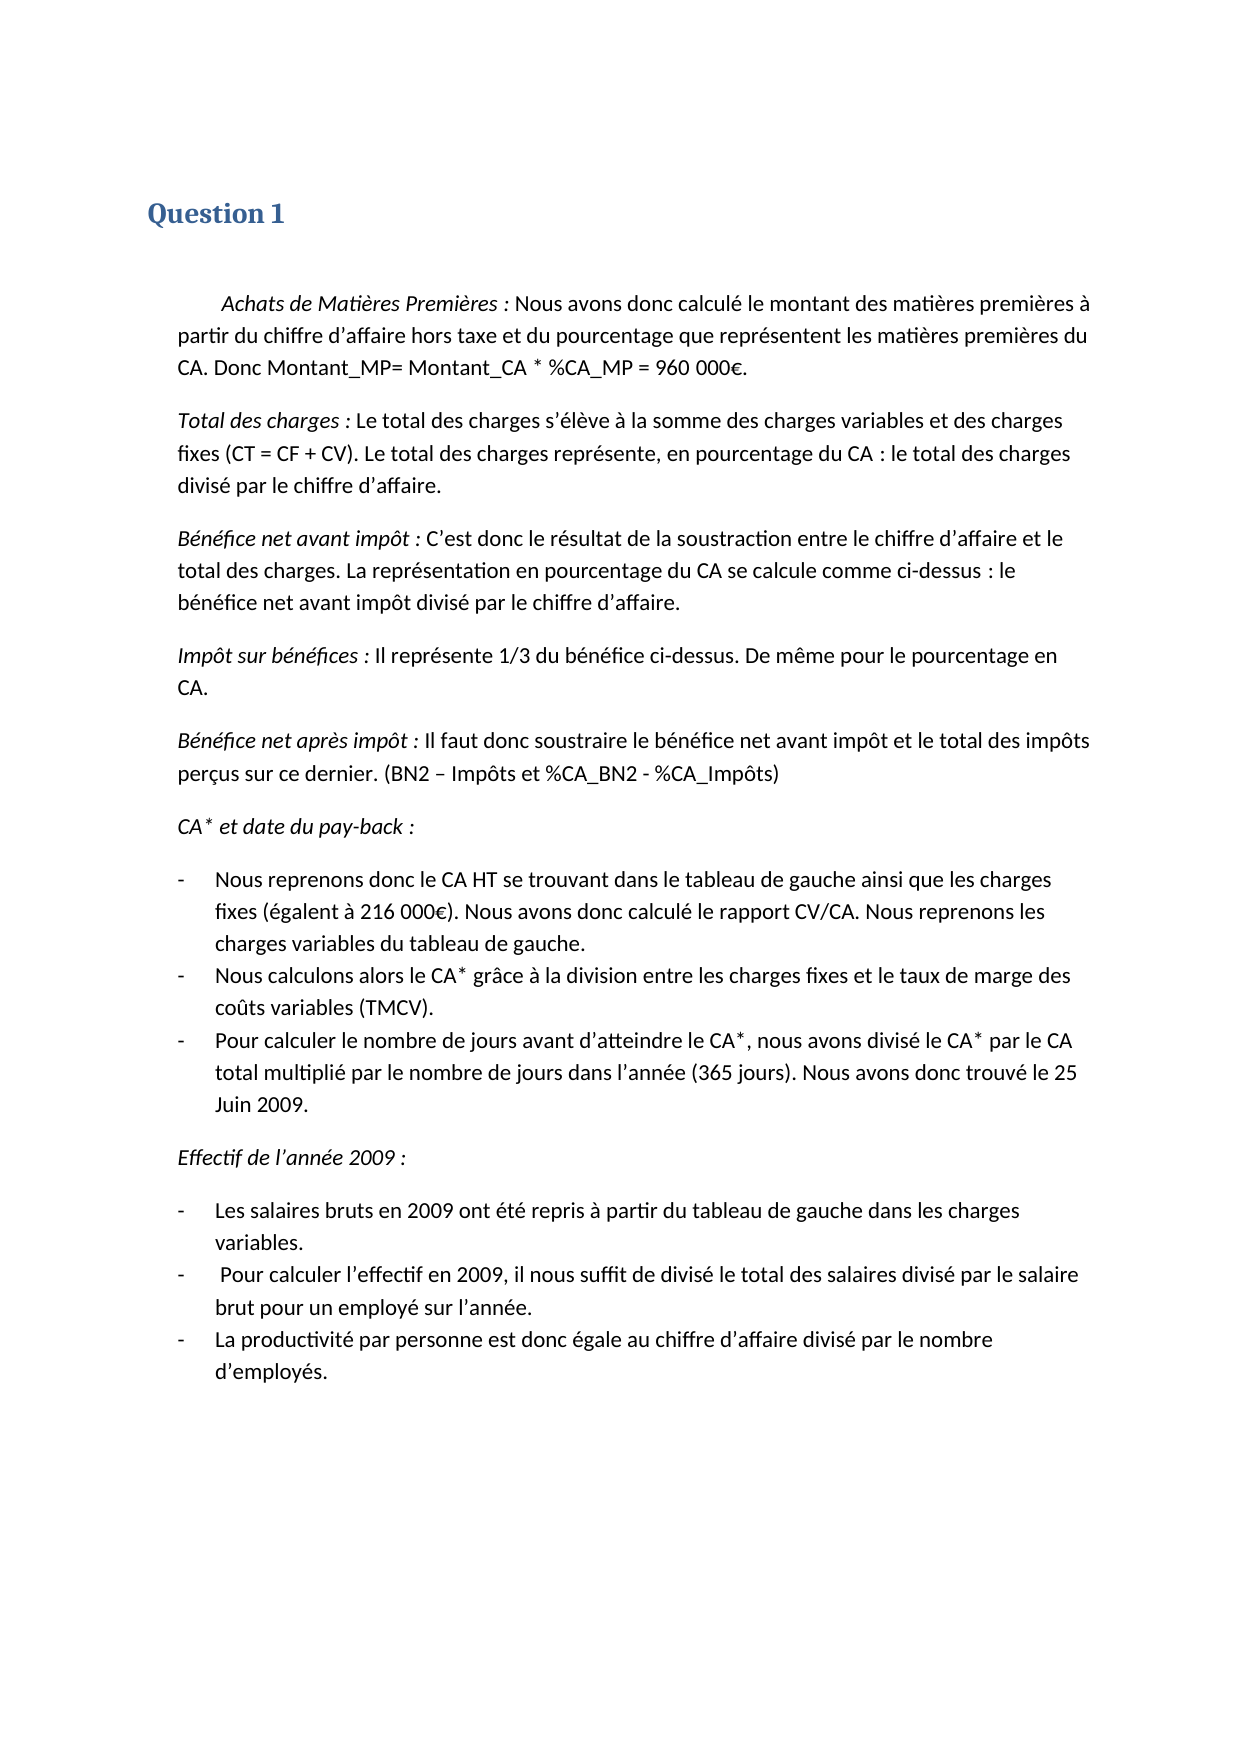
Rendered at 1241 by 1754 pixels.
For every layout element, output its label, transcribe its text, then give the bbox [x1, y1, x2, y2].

list La productivité par personne est donc égale au chiffre d’affaire divisé par le nombre d’employés. [177, 1325, 1093, 1385]
text CA* et date du pay-back : [177, 812, 1093, 840]
text Effectif de l’année 2009 : [177, 1143, 1093, 1171]
list Les salaires bruts en 2009 ont été repris à partir du tableau de gauche dans les charges variables. [177, 1196, 1093, 1256]
list Pour calculer le nombre de jours avant d’atteindre le CA*, nous avons divisé le CA* par le CA total multiplié par le nombre de jours dans l’année (365 jours). Nous avons donc trouvé le 25 Juin 2009. [177, 1026, 1093, 1118]
text Achats de Matières Premières : Nous avons donc calculé le montant des matières premières à partir du chiffre d’affaire hors taxe et du pourcentage que représentent les matières premières du CA. Donc Montant_MP= Montant_CA * %CA_MP = 960 000€. [177, 289, 1093, 382]
text Impôt sur bénéfices : Il représente 1/3 du bénéfice ci-dessus. De même pour le pourcentage en CA. [177, 641, 1093, 702]
subtitle Question 1 [148, 198, 1093, 231]
list Pour calculer l’effectif en 2009, il nous suffit de divisé le total des salaires divisé par le salaire brut pour un employé sur l’année. [177, 1261, 1093, 1321]
text Bénéfice net avant impôt : C’est donc le résultat de la soustraction entre le chiffre d’affaire et le total des charges. La représentation en pourcentage du CA se calcule comme ci-dessus : le bénéfice net avant impôt divisé par le chiffre d’affaire. [177, 524, 1093, 616]
text Bénéfice net après impôt : Il faut donc soustraire le bénéfice net avant impôt et le total des impôts perçus sur ce dernier. (BN2 – Impôts et %CA_BN2 - %CA_Impôts) [177, 727, 1093, 787]
list Nous calculons alors le CA* grâce à la division entre les charges fixes et le taux de marge des coûts variables (TMCV). [177, 961, 1093, 1022]
text Total des charges : Le total des charges s’élève à la somme des charges variables et des charges fixes (CT = CF + CV). Le total des charges représente, en pourcentage du CA : le total des charges divisé par le chiffre d’affaire. [177, 407, 1093, 499]
list Nous reprenons donc le CA HT se trouvant dans le tableau de gauche ainsi que les charges fixes (égalent à 216 000€). Nous avons donc calculé le rapport CV/CA. Nous reprenons les charges variables du tableau de gauche. [177, 865, 1093, 957]
